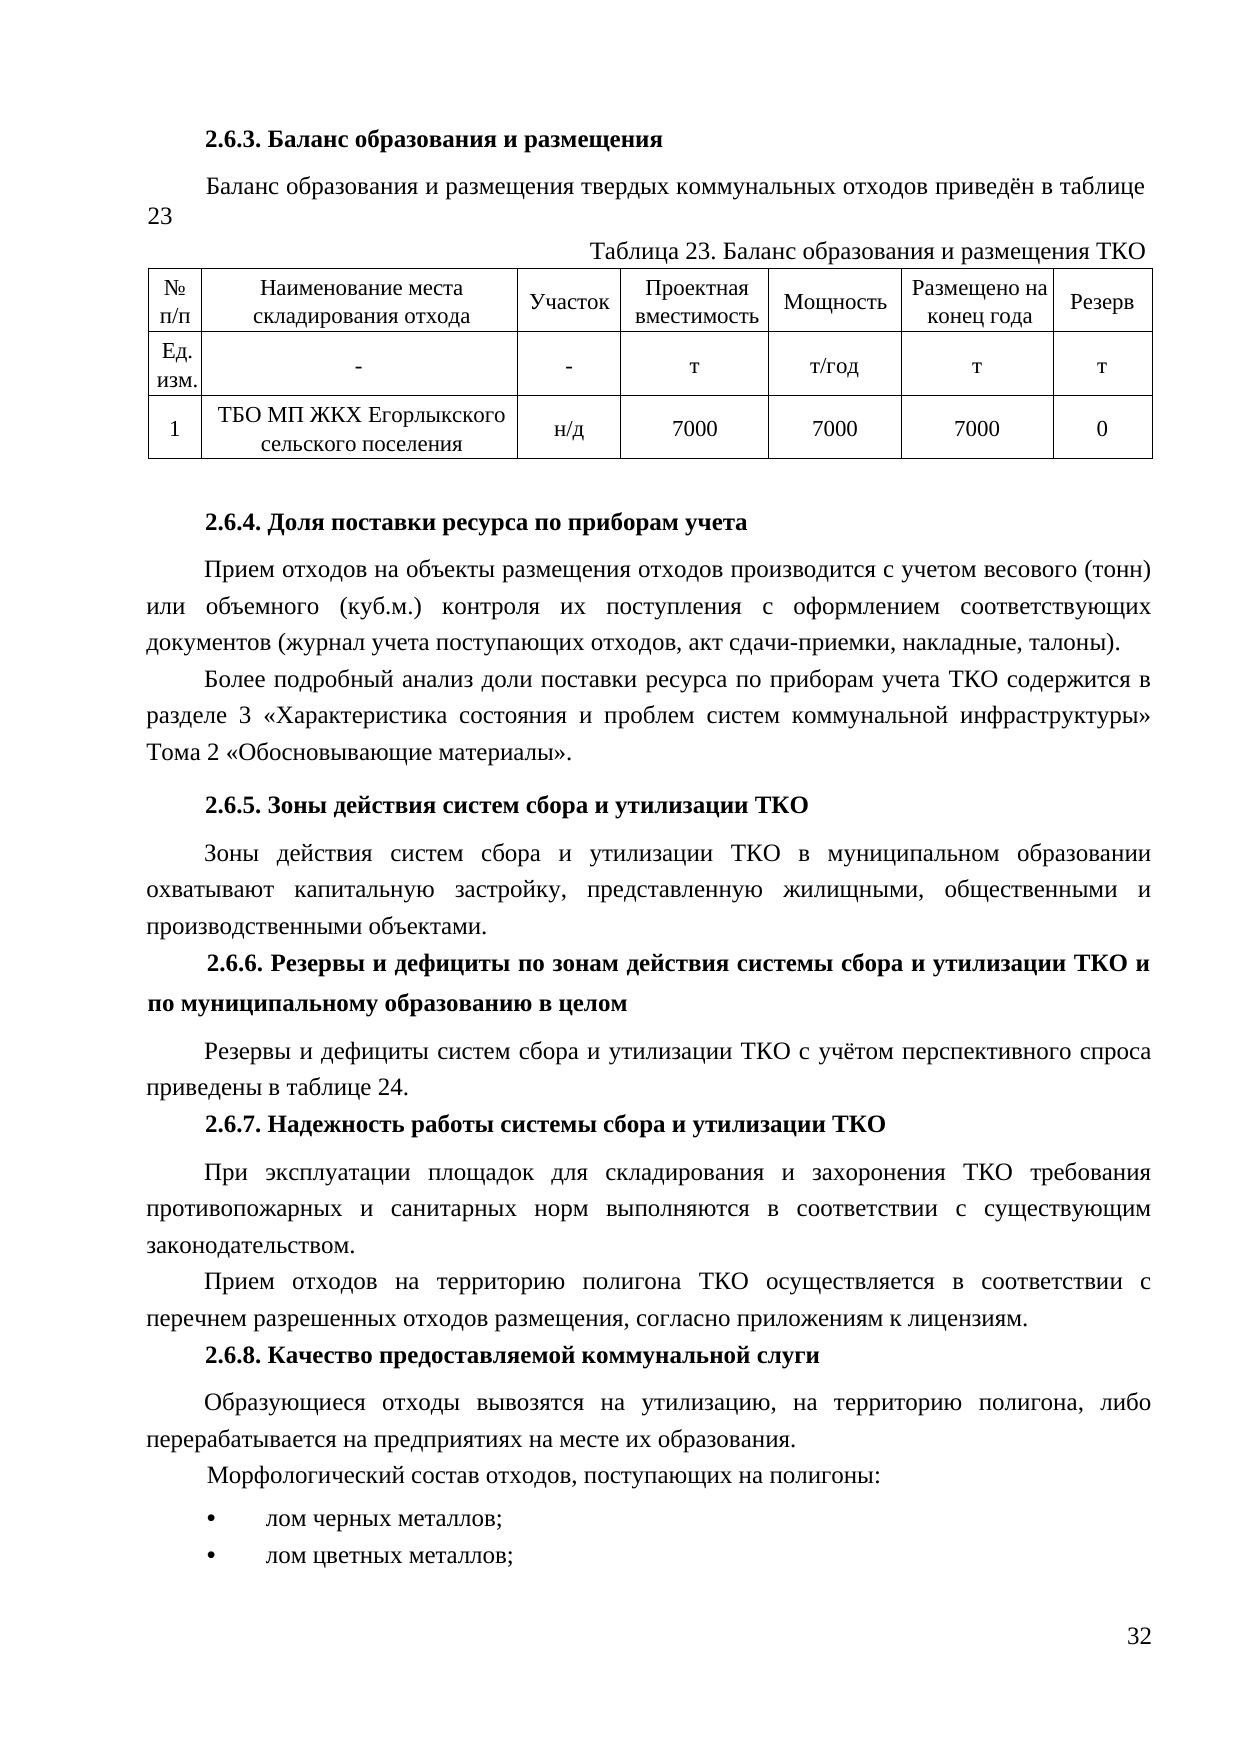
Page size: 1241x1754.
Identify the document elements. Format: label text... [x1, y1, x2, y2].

table_cell т/год [769, 332, 901, 395]
table_cell 7000 [902, 396, 1053, 458]
text Резервы и дефициты систем сбора и утилизации ТКО с учётом перспективного спроса приведены в таблице 24. [146, 1036, 1152, 1101]
table_cell ТБО МП ЖКХ Егорлыкского сельского поселения [202, 396, 517, 458]
table_cell т [902, 332, 1053, 395]
subtitle 2.6.6. Резервы и дефициты по зонам действия системы сбора и утилизации ТКО и по муниципальному образованию в целом [147, 948, 1152, 1017]
text Образующиеся отходы вывозятся на утилизацию, на территорию полигона, либо перерабатывается на предприятиях на месте их образования. [146, 1387, 1152, 1452]
table_cell н/д [518, 396, 620, 458]
subtitle 2.6.3. Баланс образования и размещения [205, 124, 1152, 152]
subtitle 2.6.4. Доля поставки ресурса по приборам учета [205, 507, 1152, 536]
text Таблица 23. Баланс образования и размещения ТКО [147, 236, 1146, 265]
table_cell 1 [149, 396, 201, 458]
table_cell Ед. изм. [149, 332, 201, 395]
subtitle 2.6.5. Зоны действия систем сбора и утилизации ТКО [205, 791, 1152, 819]
table_header Мощность [769, 269, 901, 331]
text Более подробный анализ доли поставки ресурса по приборам учета ТКО содержится в разделе 3 «Характеристика состояния и проблем систем коммунальной инфраструктуры» Тома 2 «Обосновывающие материалы». [146, 664, 1152, 766]
table_cell 0 [1054, 396, 1152, 458]
table_header Наименование места складирования отхода [202, 269, 517, 331]
text Прием отходов на объекты размещения отходов производится с учетом весового (тонн) или объемного (куб.м.) контроля их поступления с оформлением соответствующих документов (журнал учета поступающих отходов, акт сдачи-приемки, накладные, талоны). [146, 554, 1152, 656]
table_cell 7000 [769, 396, 901, 458]
subtitle 2.6.8. Качество предоставляемой коммунальной слуги [205, 1340, 1152, 1368]
list лом цветных металлов; [207, 1540, 1152, 1569]
text При эксплуатации площадок для складирования и захоронения ТКО требования противопожарных и санитарных норм выполняются в соответствии с существующим законодательством. [146, 1157, 1152, 1258]
text Зоны действия систем сбора и утилизации ТКО в муниципальном образовании охватывают капитальную застройку, представленную жилищными, общественными и производственными объектами. [146, 838, 1152, 940]
table_header № п/п [149, 269, 201, 331]
text Морфологический состав отходов, поступающих на полигоны: [207, 1460, 1152, 1489]
table_header Размещено на конец года [902, 269, 1053, 331]
table_header Резерв [1054, 269, 1152, 331]
table_cell - [518, 332, 620, 395]
table_cell - [202, 332, 517, 395]
table_cell т [1054, 332, 1152, 395]
table_header Участок [518, 269, 620, 331]
text Баланс образования и размещения твердых коммунальных отходов приведён в таблице 23 [147, 171, 1146, 229]
list лом черных металлов; [207, 1503, 1152, 1532]
text Прием отходов на территорию полигона ТКО осуществляется в соответствии с перечнем разрешенных отходов размещения, согласно приложениям к лицензиям. [146, 1266, 1152, 1332]
table_header Проектная вместимость [621, 269, 768, 331]
table_cell 7000 [621, 396, 768, 458]
table_cell т [621, 332, 768, 395]
subtitle 2.6.7. Надежность работы системы сбора и утилизации ТКО [205, 1109, 1152, 1138]
